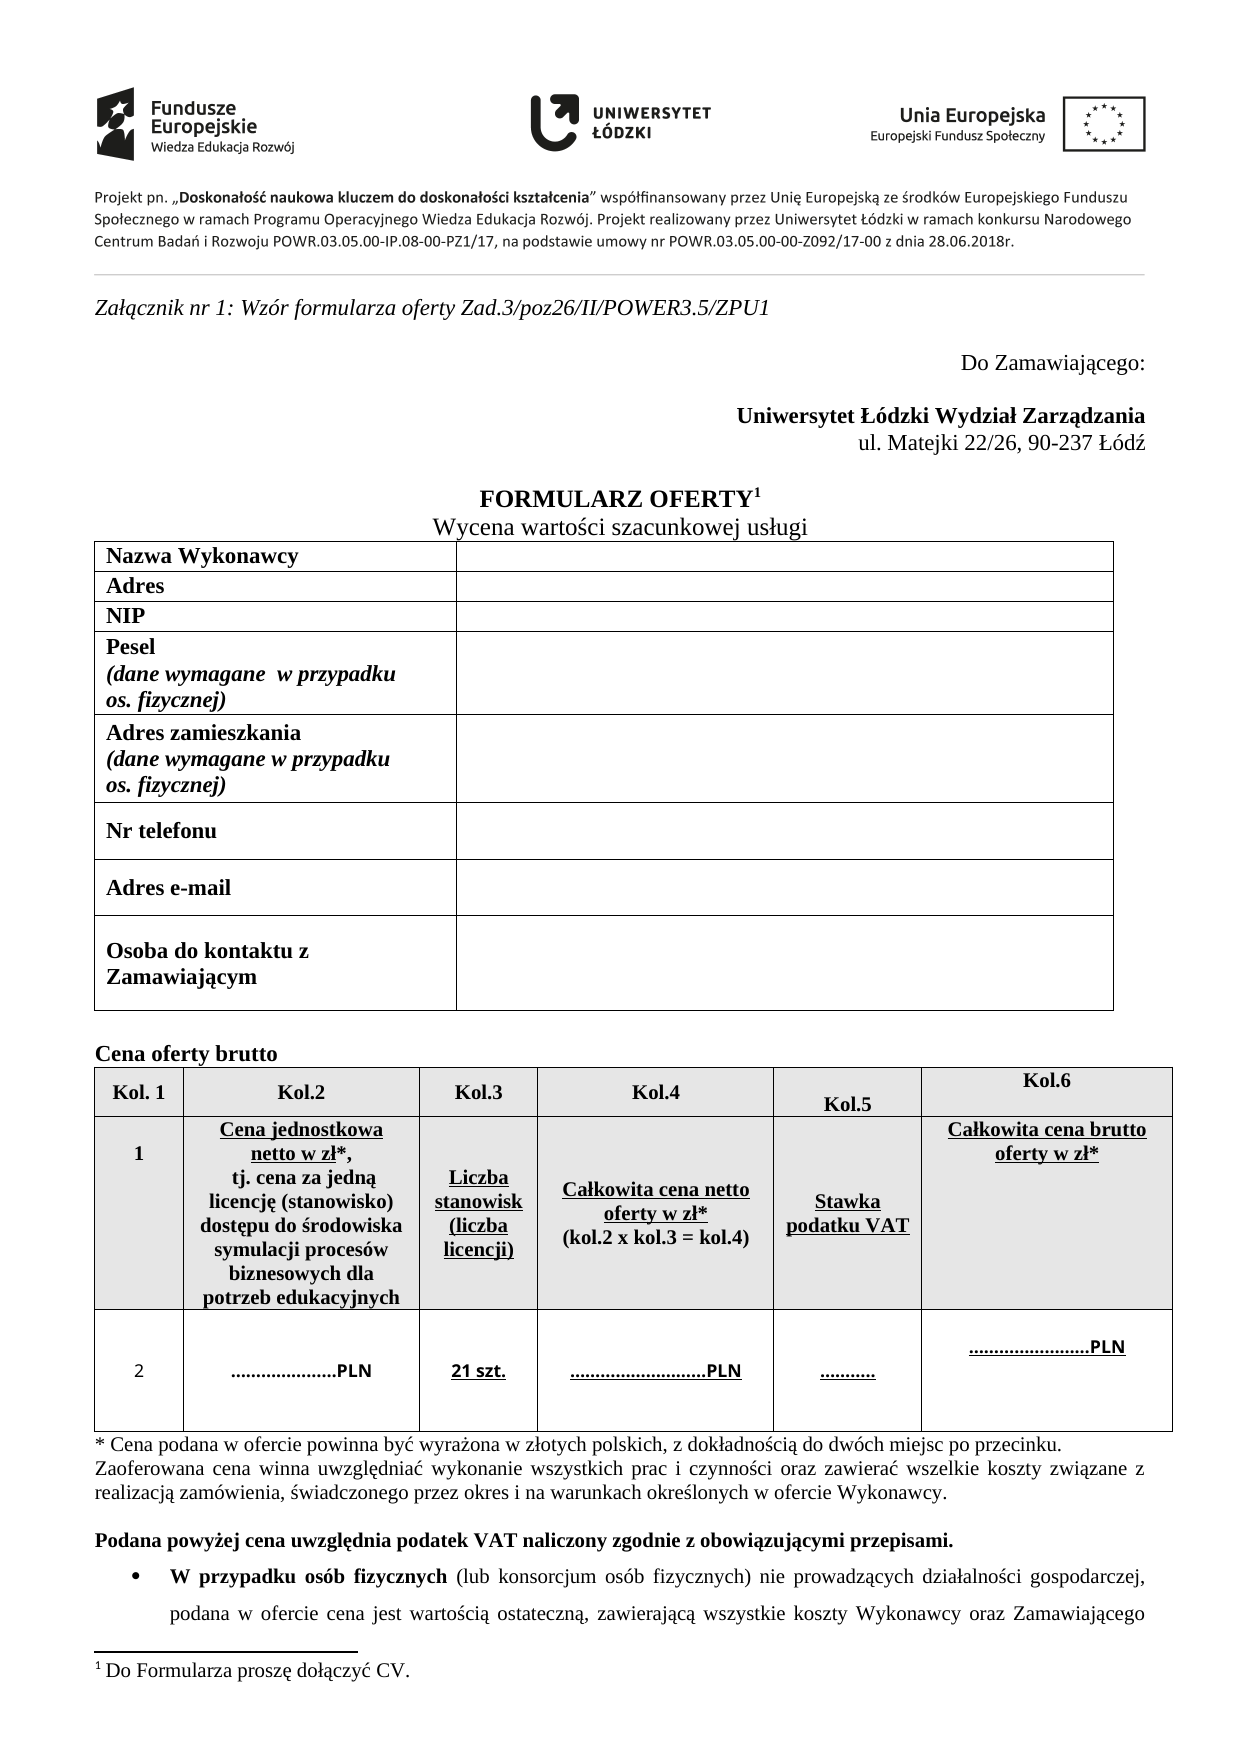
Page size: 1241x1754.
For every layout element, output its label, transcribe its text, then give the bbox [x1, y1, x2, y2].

table_cell [457, 916, 1113, 1010]
table_cell [457, 715, 1113, 802]
text Podana powyżej cena uwzględnia podatek VAT naliczony zgodnie z obowiązującymi przepisami. [94, 1528, 1146, 1552]
table_cell [457, 602, 1113, 631]
table_header Kol. 1 [95, 1068, 183, 1116]
table_header Kol.2 [184, 1068, 419, 1116]
table_cell Osoba do kontaktu z Zamawiającym [95, 916, 456, 1010]
table_cell 21 szt. [420, 1310, 537, 1431]
text Załącznik nr 1: Wzór formularza oferty Zad.3/poz26/II/POWER3.5/ZPU1 [94, 294, 1146, 321]
table_cell Całkowita cena brutto oferty w zł* [922, 1117, 1172, 1309]
text ul. Matejki 22/26, 90-237 Łódź [94, 428, 1146, 455]
text Uniwersytet Łódzki Wydział Zarządzania [94, 402, 1146, 428]
table_cell Adres zamieszkania (dane wymagane w przypadku os. fizycznej) [95, 715, 456, 802]
picture [0, 0, 1241, 1754]
table_cell Całkowita cena netto oferty w zł* (kol.2 x kol.3 = kol.4) [538, 1117, 773, 1309]
table_cell Adres [95, 572, 456, 601]
table_cell 1 [95, 1117, 183, 1309]
table_cell Adres e-mail [95, 860, 456, 915]
table_header Kol.5 [774, 1068, 921, 1116]
table_header Kol.4 [538, 1068, 773, 1116]
text FORMULARZ OFERTY [94, 484, 1146, 512]
table_cell NIP [95, 602, 456, 631]
table_cell Cena jednostkowa netto w zł*, tj. cena za jedną licencję (stanowisko) dostępu do środowiska symulacji procesów biznesowych dla potrzeb edukacyjnych [184, 1117, 419, 1309]
table_header Kol.3 [420, 1068, 537, 1116]
table_cell ……………………PLN [922, 1310, 1172, 1431]
table_cell …………………PLN [184, 1310, 419, 1431]
table_cell 2 [95, 1310, 183, 1431]
table_cell [457, 632, 1113, 714]
table_cell Nr telefonu [95, 803, 456, 859]
text Cena oferty brutto [94, 1040, 1146, 1067]
table_cell [457, 860, 1113, 915]
text * Cena podana w ofercie powinna być wyrażona w złotych polskich, z dokładnością do dwóch miejsc po przecinku. [94, 1432, 1146, 1456]
table_cell [457, 803, 1113, 859]
text Wycena wartości szacunkowej usługi [94, 512, 1146, 541]
table_cell [457, 572, 1113, 601]
table_cell Stawka podatku VAT [774, 1117, 921, 1309]
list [132, 1564, 1146, 1624]
table_cell ……….. [774, 1310, 921, 1431]
text Do Zamawiającego: [626, 349, 1146, 376]
table_header Kol.6 [922, 1068, 1172, 1116]
table_header Nazwa Wykonawcy [95, 542, 456, 571]
table_cell ………………………PLN [538, 1310, 773, 1431]
table_header [457, 542, 1113, 571]
table_cell Liczba stanowisk (liczba licencji) [420, 1117, 537, 1309]
text Zaoferowana cena winna uwzględniać wykonanie wszystkich prac i czynności oraz zawierać wszelkie koszty związane z realizacją zamówienia, świadczonego przez okres i na warunkach określonych w ofercie Wykonawcy. [94, 1456, 1146, 1504]
table_cell Pesel (dane wymagane w przypadku os. fizycznej) [95, 632, 456, 714]
